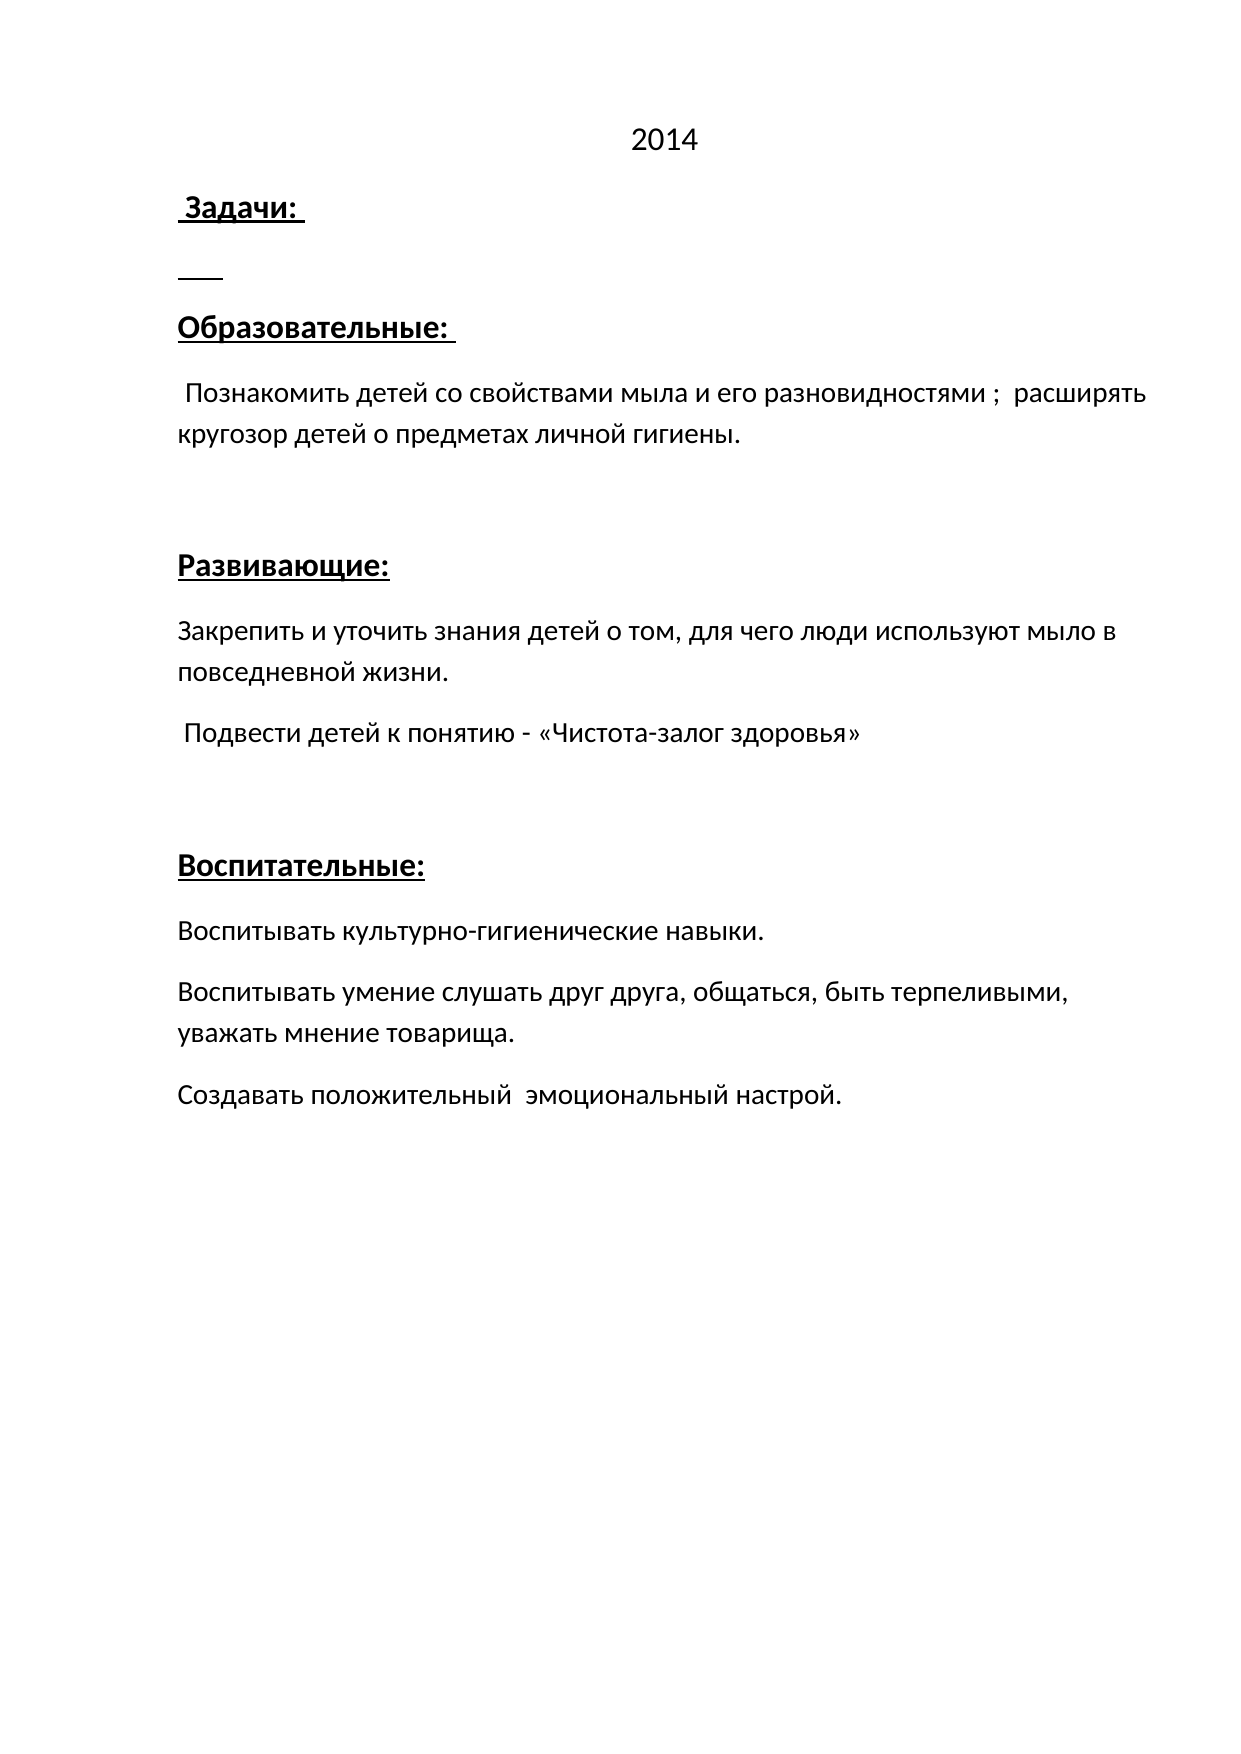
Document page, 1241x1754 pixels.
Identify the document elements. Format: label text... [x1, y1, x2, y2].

text Воспитательные: [177, 844, 1152, 885]
text 2014 [177, 118, 1152, 159]
text Закрепить и уточить знания детей о том, для чего люди используют мыло в повседневной жизни. [177, 612, 1152, 688]
text Воспитывать культурно-гигиенические навыки. [177, 912, 1152, 947]
text Развивающие: [177, 544, 1152, 585]
text Задачи: [177, 186, 1152, 226]
text Подвести детей к понятию - «Чистота-залог здоровья» [177, 714, 1152, 750]
text Создавать положительный эмоциональный настрой. [177, 1076, 1152, 1112]
text Воспитывать умение слушать друг друга, общаться, быть терпеливыми, уважать мнение товарища. [177, 973, 1152, 1050]
text Образовательные: [177, 306, 1152, 347]
text Познакомить детей со свойствами мыла и его разновидностями ; расширять кругозор детей о предметах личной гигиены. [177, 374, 1152, 451]
